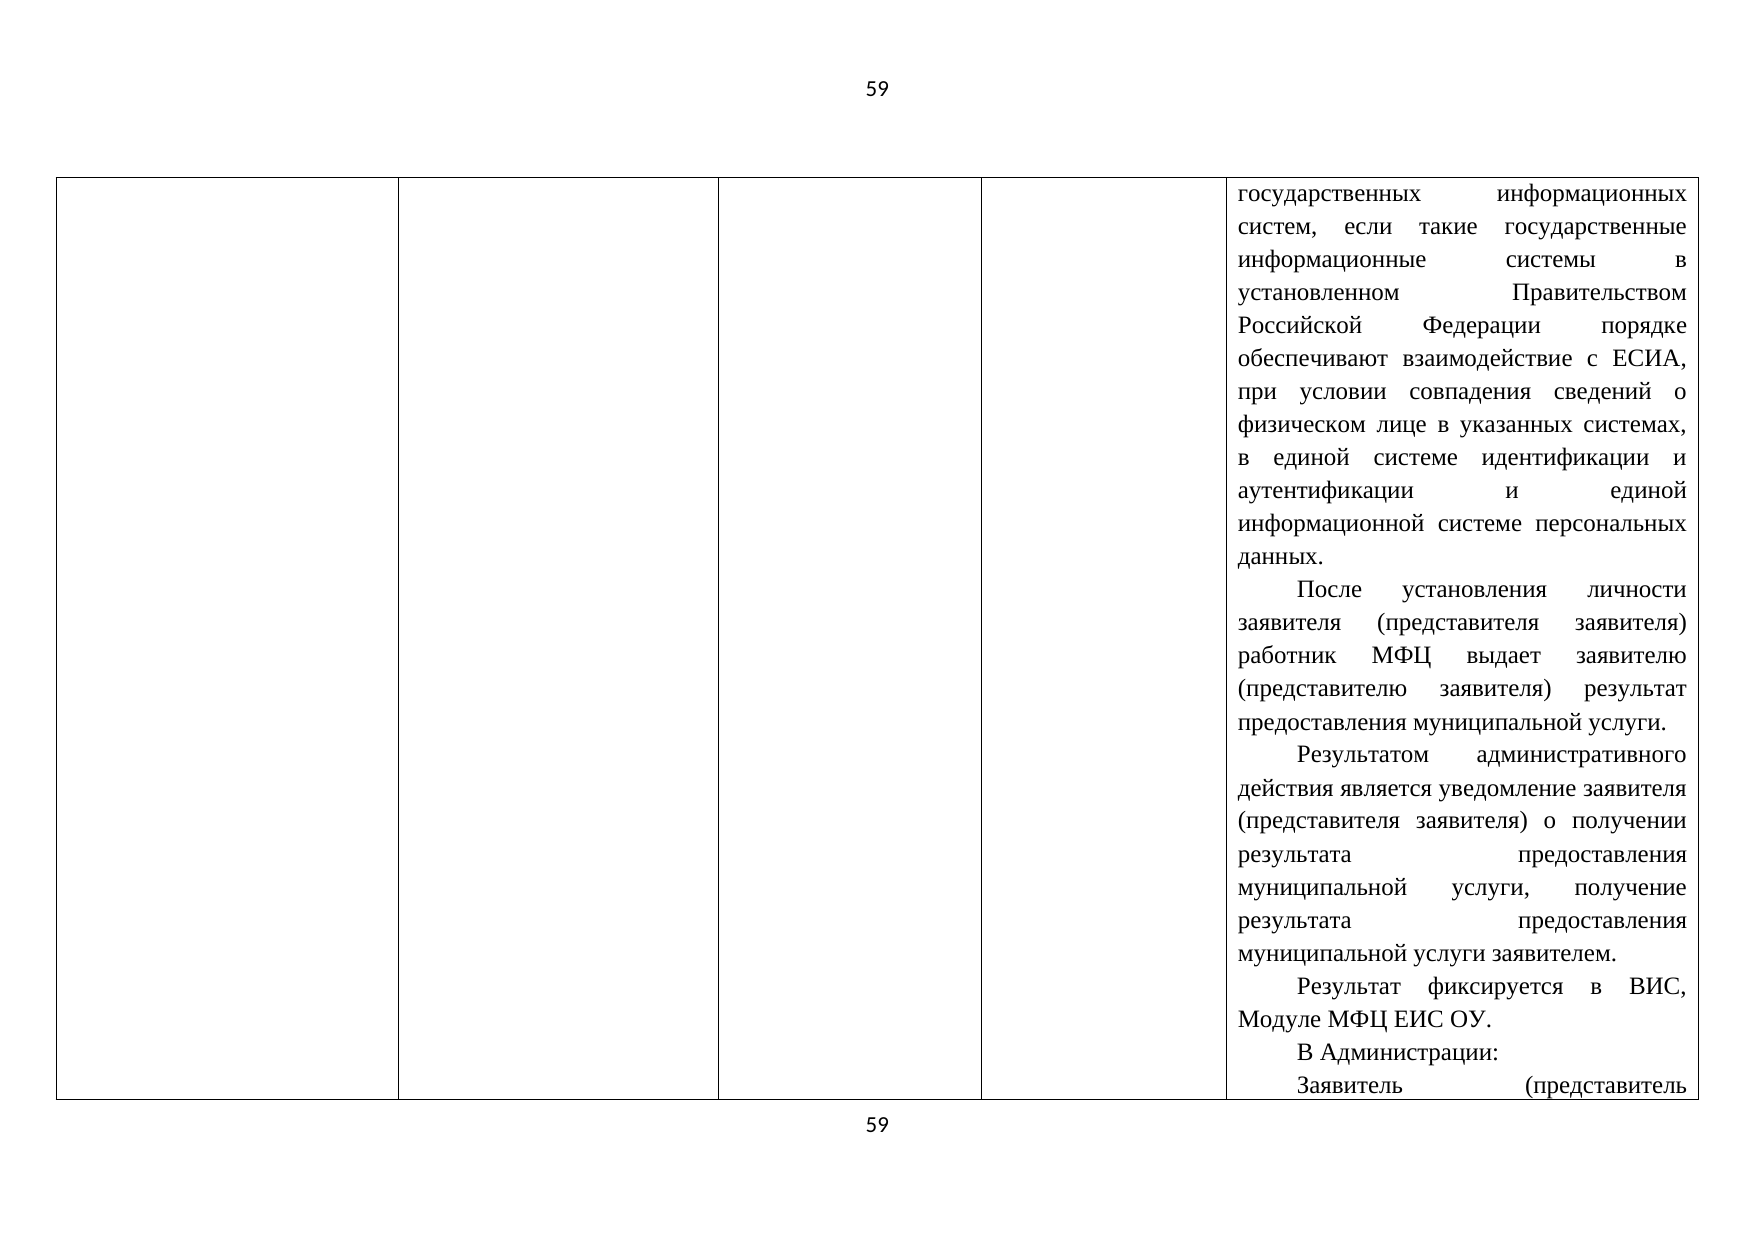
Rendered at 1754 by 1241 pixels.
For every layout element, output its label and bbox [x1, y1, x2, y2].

table_cell [982, 178, 1226, 1098]
table_cell [57, 178, 398, 1098]
table_cell [399, 178, 718, 1098]
table_cell [1227, 178, 1698, 1098]
table_cell [719, 178, 981, 1098]
